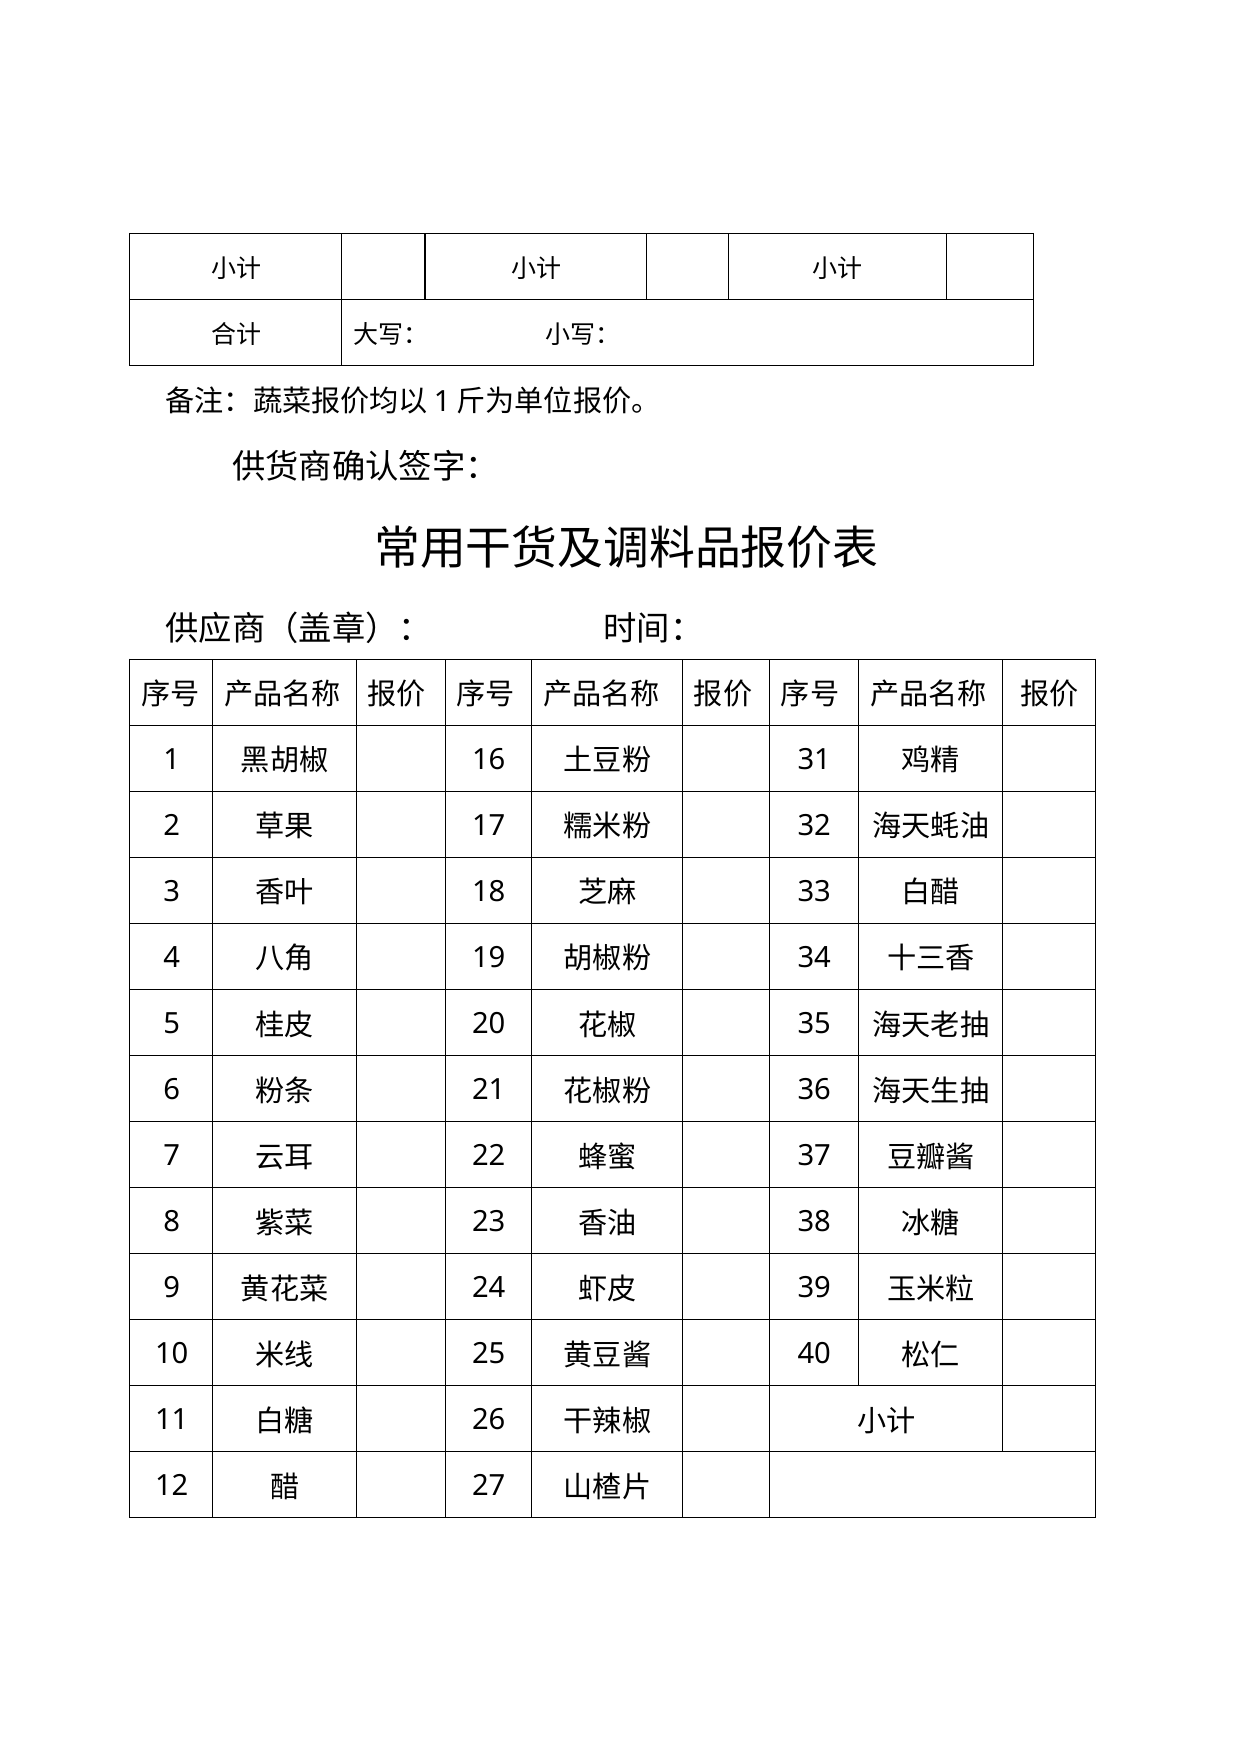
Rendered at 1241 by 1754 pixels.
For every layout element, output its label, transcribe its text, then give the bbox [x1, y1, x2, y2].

table_cell [683, 726, 769, 791]
table_cell [683, 1452, 769, 1517]
table_cell 25 [446, 1320, 531, 1385]
table_cell [1003, 1122, 1095, 1187]
table_header 产品名称 [859, 660, 1002, 724]
table_cell 胡椒粉 [532, 924, 682, 989]
table_cell [1003, 726, 1095, 791]
table_cell 松仁 [859, 1320, 1002, 1385]
table_cell 黄花菜 [213, 1254, 356, 1319]
table_cell 小计 [729, 234, 946, 299]
table_header 产品名称 [532, 660, 682, 724]
table_cell 18 [446, 858, 531, 923]
table_cell [357, 858, 445, 923]
table_cell [357, 1320, 445, 1385]
table_header 报价 [683, 660, 769, 724]
table_cell [357, 990, 445, 1055]
table_cell 海天生抽 [859, 1056, 1002, 1121]
table_cell 粉条 [213, 1056, 356, 1121]
table_cell [1003, 1188, 1095, 1253]
table_cell 22 [446, 1122, 531, 1187]
table_cell [342, 234, 424, 299]
table_cell [947, 234, 1033, 299]
table_cell 38 [770, 1188, 858, 1253]
table_cell [357, 1188, 445, 1253]
table_cell [1003, 1056, 1095, 1121]
table_cell 黄豆酱 [532, 1320, 682, 1385]
table_cell 白糖 [213, 1386, 356, 1451]
table_header 序号 [446, 660, 531, 724]
table_cell 34 [770, 924, 858, 989]
table_cell 7 [130, 1122, 212, 1187]
table_cell [1003, 1254, 1095, 1319]
table_cell [683, 792, 769, 857]
table_cell 花椒 [532, 990, 682, 1055]
table_cell 10 [130, 1320, 212, 1385]
table_header 报价 [1003, 660, 1095, 724]
table_cell [357, 1254, 445, 1319]
table_cell 23 [446, 1188, 531, 1253]
table_cell 1 [130, 726, 212, 791]
table_cell 芝麻 [532, 858, 682, 923]
table_cell 3 [130, 858, 212, 923]
table_cell 草果 [213, 792, 356, 857]
table_cell 6 [130, 1056, 212, 1121]
table_cell 12 [130, 1452, 212, 1517]
table_cell 干辣椒 [532, 1386, 682, 1451]
table_cell 香油 [532, 1188, 682, 1253]
table_cell 31 [770, 726, 858, 791]
table_cell [1003, 792, 1095, 857]
table_cell 39 [770, 1254, 858, 1319]
table_cell 小计 [130, 234, 341, 299]
table_cell [683, 990, 769, 1055]
table_cell [357, 1122, 445, 1187]
text 备注：蔬菜报价均以1斤为单位报价。 [165, 366, 1087, 431]
table_cell [357, 1452, 445, 1517]
table_cell 云耳 [213, 1122, 356, 1187]
table_cell 35 [770, 990, 858, 1055]
table_cell [683, 858, 769, 923]
table_cell 蜂蜜 [532, 1122, 682, 1187]
table_cell 40 [770, 1320, 858, 1385]
table_cell 21 [446, 1056, 531, 1121]
table_cell [1003, 1320, 1095, 1385]
table_cell 合计 [130, 300, 341, 365]
table_cell [1003, 924, 1095, 989]
table_cell 5 [130, 990, 212, 1055]
table_cell 八角 [213, 924, 356, 989]
table_cell [357, 924, 445, 989]
table_cell 33 [770, 858, 858, 923]
table_cell [683, 1386, 769, 1451]
table_cell 小计 [426, 234, 646, 299]
table_header 报价 [357, 660, 445, 724]
table_cell [683, 1188, 769, 1253]
text 供应商（盖章）： 时间： [165, 593, 1087, 658]
table_cell 24 [446, 1254, 531, 1319]
table_cell 16 [446, 726, 531, 791]
table_cell [357, 792, 445, 857]
table_cell 米线 [213, 1320, 356, 1385]
table_cell 9 [130, 1254, 212, 1319]
table_cell 桂皮 [213, 990, 356, 1055]
table_header 序号 [130, 660, 212, 724]
table_cell [1003, 1386, 1095, 1451]
table_cell 醋 [213, 1452, 356, 1517]
table_cell 2 [130, 792, 212, 857]
table_cell 豆瓣酱 [859, 1122, 1002, 1187]
text 常用干货及调料品报价表 [165, 496, 1087, 593]
table_cell 海天蚝油 [859, 792, 1002, 857]
table_cell 山楂片 [532, 1452, 682, 1517]
table_cell 玉米粒 [859, 1254, 1002, 1319]
table_cell [683, 1056, 769, 1121]
table_cell [357, 1056, 445, 1121]
table_cell 冰糖 [859, 1188, 1002, 1253]
table_header 产品名称 [213, 660, 356, 724]
table_cell 鸡精 [859, 726, 1002, 791]
table_cell 大写： 小写： [342, 300, 1033, 365]
table_cell [683, 1122, 769, 1187]
table_cell 黑胡椒 [213, 726, 356, 791]
table_cell 11 [130, 1386, 212, 1451]
table_cell [647, 234, 728, 299]
table_cell [683, 1254, 769, 1319]
table_cell 香叶 [213, 858, 356, 923]
table_cell 17 [446, 792, 531, 857]
table_cell [357, 726, 445, 791]
table_cell 海天老抽 [859, 990, 1002, 1055]
table_cell 土豆粉 [532, 726, 682, 791]
table_cell 糯米粉 [532, 792, 682, 857]
table_cell [683, 1320, 769, 1385]
table_cell 19 [446, 924, 531, 989]
table_cell [683, 924, 769, 989]
table_cell 27 [446, 1452, 531, 1517]
table_header 序号 [770, 660, 858, 724]
table_cell [770, 1452, 1095, 1517]
table_cell 32 [770, 792, 858, 857]
table_cell 白醋 [859, 858, 1002, 923]
table_cell 虾皮 [532, 1254, 682, 1319]
table_cell 8 [130, 1188, 212, 1253]
table_cell 十三香 [859, 924, 1002, 989]
table_cell 4 [130, 924, 212, 989]
table_cell [1003, 990, 1095, 1055]
table_cell 小计 [770, 1386, 1002, 1451]
table_cell 20 [446, 990, 531, 1055]
table_cell [1003, 858, 1095, 923]
text 供货商确认签字： [165, 431, 1087, 496]
table_cell 紫菜 [213, 1188, 356, 1253]
table_cell 37 [770, 1122, 858, 1187]
table_cell 26 [446, 1386, 531, 1451]
table_cell 花椒粉 [532, 1056, 682, 1121]
table_cell [357, 1386, 445, 1451]
table_cell 36 [770, 1056, 858, 1121]
